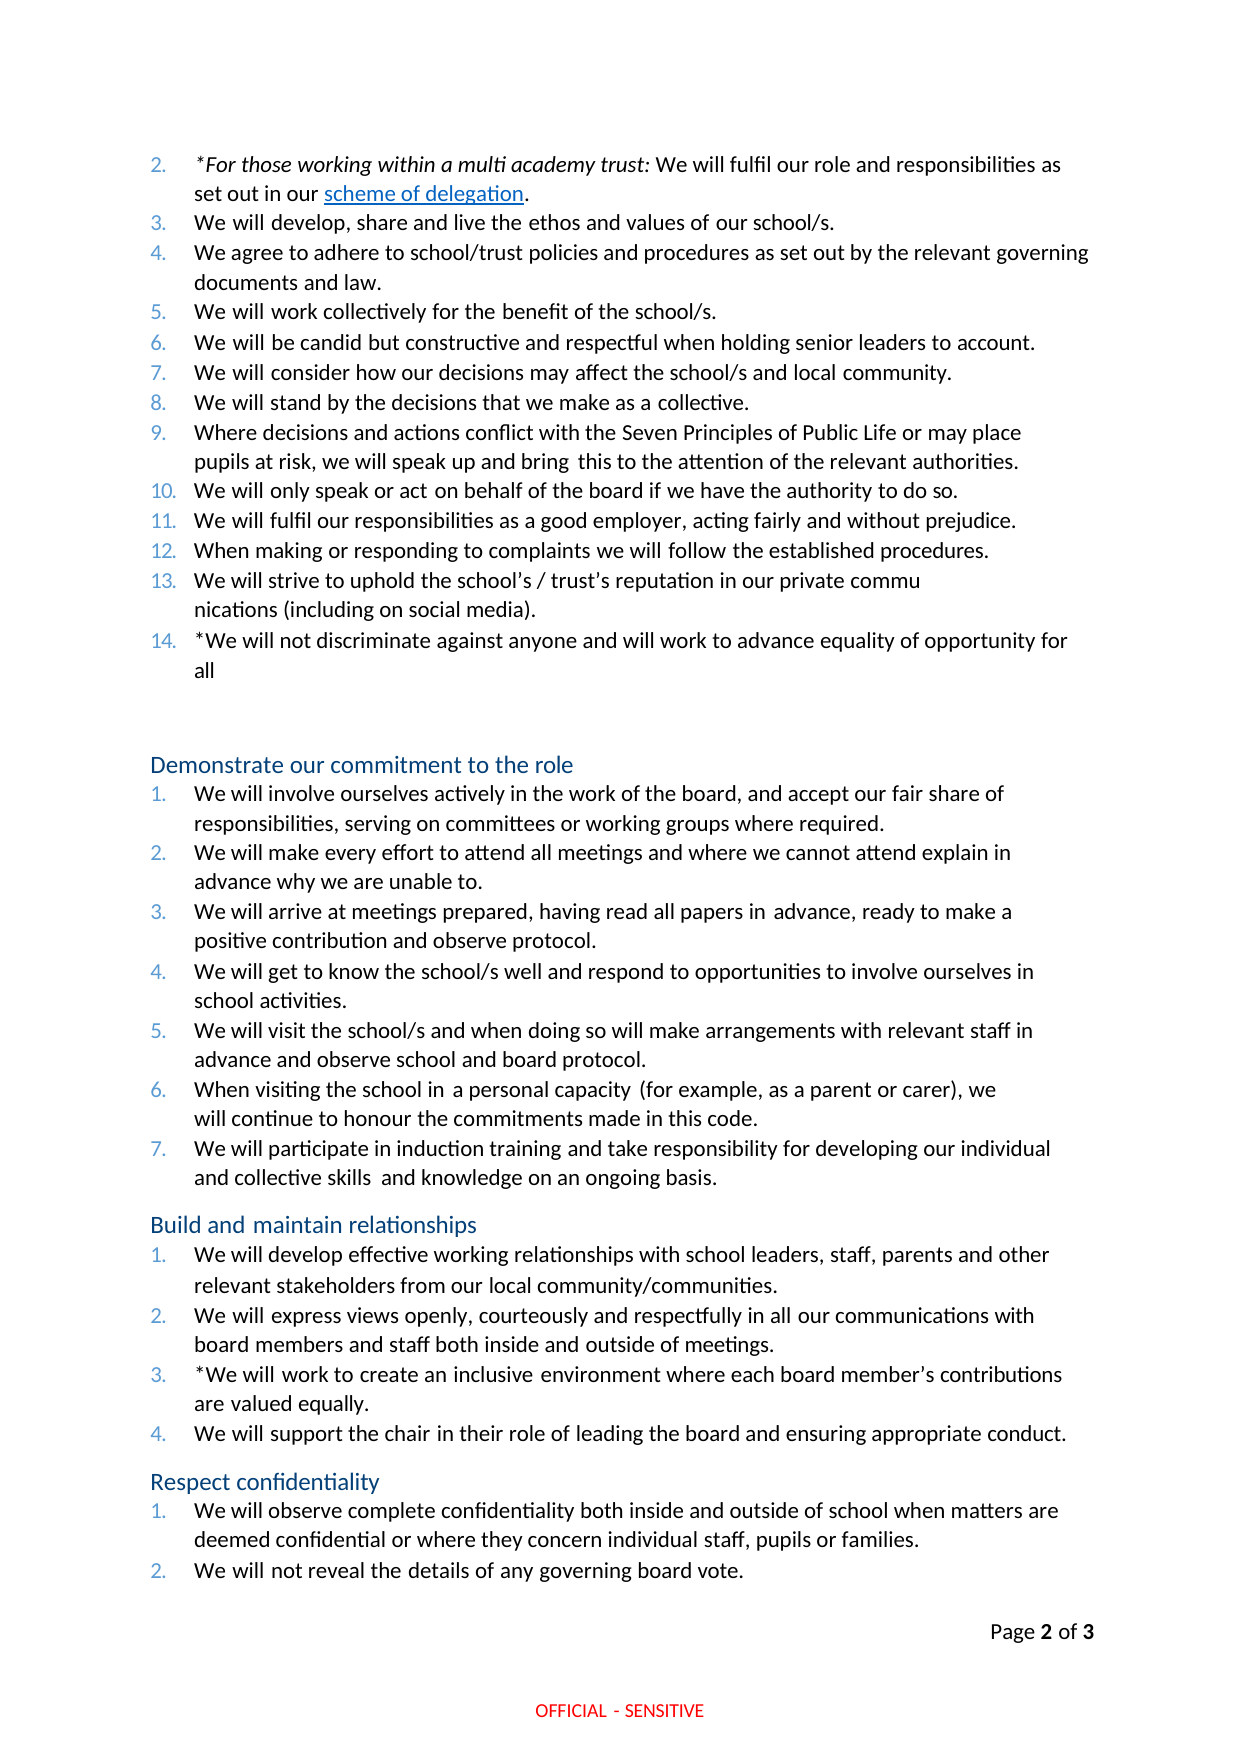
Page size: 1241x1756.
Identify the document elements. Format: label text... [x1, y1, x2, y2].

list We will visit the school/s and when doing so will make arrangements with relevant staff in advance and observe school and board protocol. [150, 1016, 1035, 1073]
list We will strive to uphold the school’s / trust’s reputation in our private commu nications (including on social media). [150, 566, 1007, 623]
list We will participate in induction training and take responsibility for developing our individual and collective skills and knowledge on an ongoing basis. [150, 1134, 1052, 1191]
list We agree to adhere to school/trust policies and procedures as set out by the relevant governing documents and law. [150, 238, 1090, 296]
subtitle Demonstrate our commitment to the role [150, 749, 1109, 779]
list We will stand by the decisions that we make as a collective. [150, 388, 1109, 416]
list We will work collectively for the benefit of the school/s. [150, 297, 1109, 325]
list *We will work to create an inclusive environment where each board member’s contributions [150, 1360, 1109, 1388]
text Page 2 of 3 [135, 1617, 1109, 1645]
list We will involve ourselves actively in the work of the board, and accept our fair share of responsibilities, serving on committees or working groups where required. [150, 779, 1005, 837]
subtitle Build and maintain relationships [150, 1209, 1109, 1240]
list Where decisions and actions conflict with the Seven Principles of Public Life or may place pupils at risk, we will speak up and bring this to the attention of the relevant authorities. [150, 418, 1081, 475]
list We will not reveal the details of any governing board vote. [150, 1556, 1109, 1584]
subtitle Respect confidentiality [150, 1466, 1109, 1496]
list *For those working within a multi academy trust: We will fulfil our role and responsibilities as set out in our scheme of delegation. [150, 150, 1062, 207]
list We will arrive at meetings prepared, having read all papers in advance, ready to make a positive contribution and observe protocol. [150, 897, 1090, 954]
list We will observe complete confidentiality both inside and outside of school when matters are deemed confidential or where they concern individual staff, pupils or families. [150, 1496, 1061, 1553]
list We will make every effort to attend all meetings and where we cannot attend explain in advance why we are unable to. [150, 838, 1011, 896]
list We will develop, share and live the ethos and values of our school/s. [150, 208, 1109, 237]
list We will support the chair in their role of leading the board and ensuring appropriate conduct. [150, 1419, 1109, 1447]
list We will fulfil our responsibilities as a good employer, acting fairly and without prejudice. [150, 506, 1109, 534]
text board members and staff both inside and outside of meetings. [194, 1330, 1109, 1358]
list When making or responding to complaints we will follow the established procedures. [150, 536, 1109, 564]
list We will only speak or act on behalf of the board if we have the authority to do so. [150, 477, 1109, 505]
list *We will not discriminate against anyone and will work to advance equality of opportunity for all [150, 626, 1069, 684]
text are valued equally. [194, 1389, 1109, 1417]
list We will express views openly, courteously and respectfully in all our communications with [150, 1302, 1109, 1328]
list We will be candid but constructive and respectful when holding senior leaders to account. [150, 328, 1109, 356]
list We will get to know the school/s well and respond to opportunities to involve ourselves in school activities. [150, 957, 1034, 1015]
list When visiting the school in a personal capacity (for example, as a parent or carer), we will continue to honour the commitments made in this code. [150, 1075, 1028, 1132]
list We will develop effective working relationships with school leaders, staff, parents and other relevant stakeholders from our local community/communities. [150, 1240, 1052, 1299]
list We will consider how our decisions may affect the school/s and local community. [150, 358, 1109, 386]
